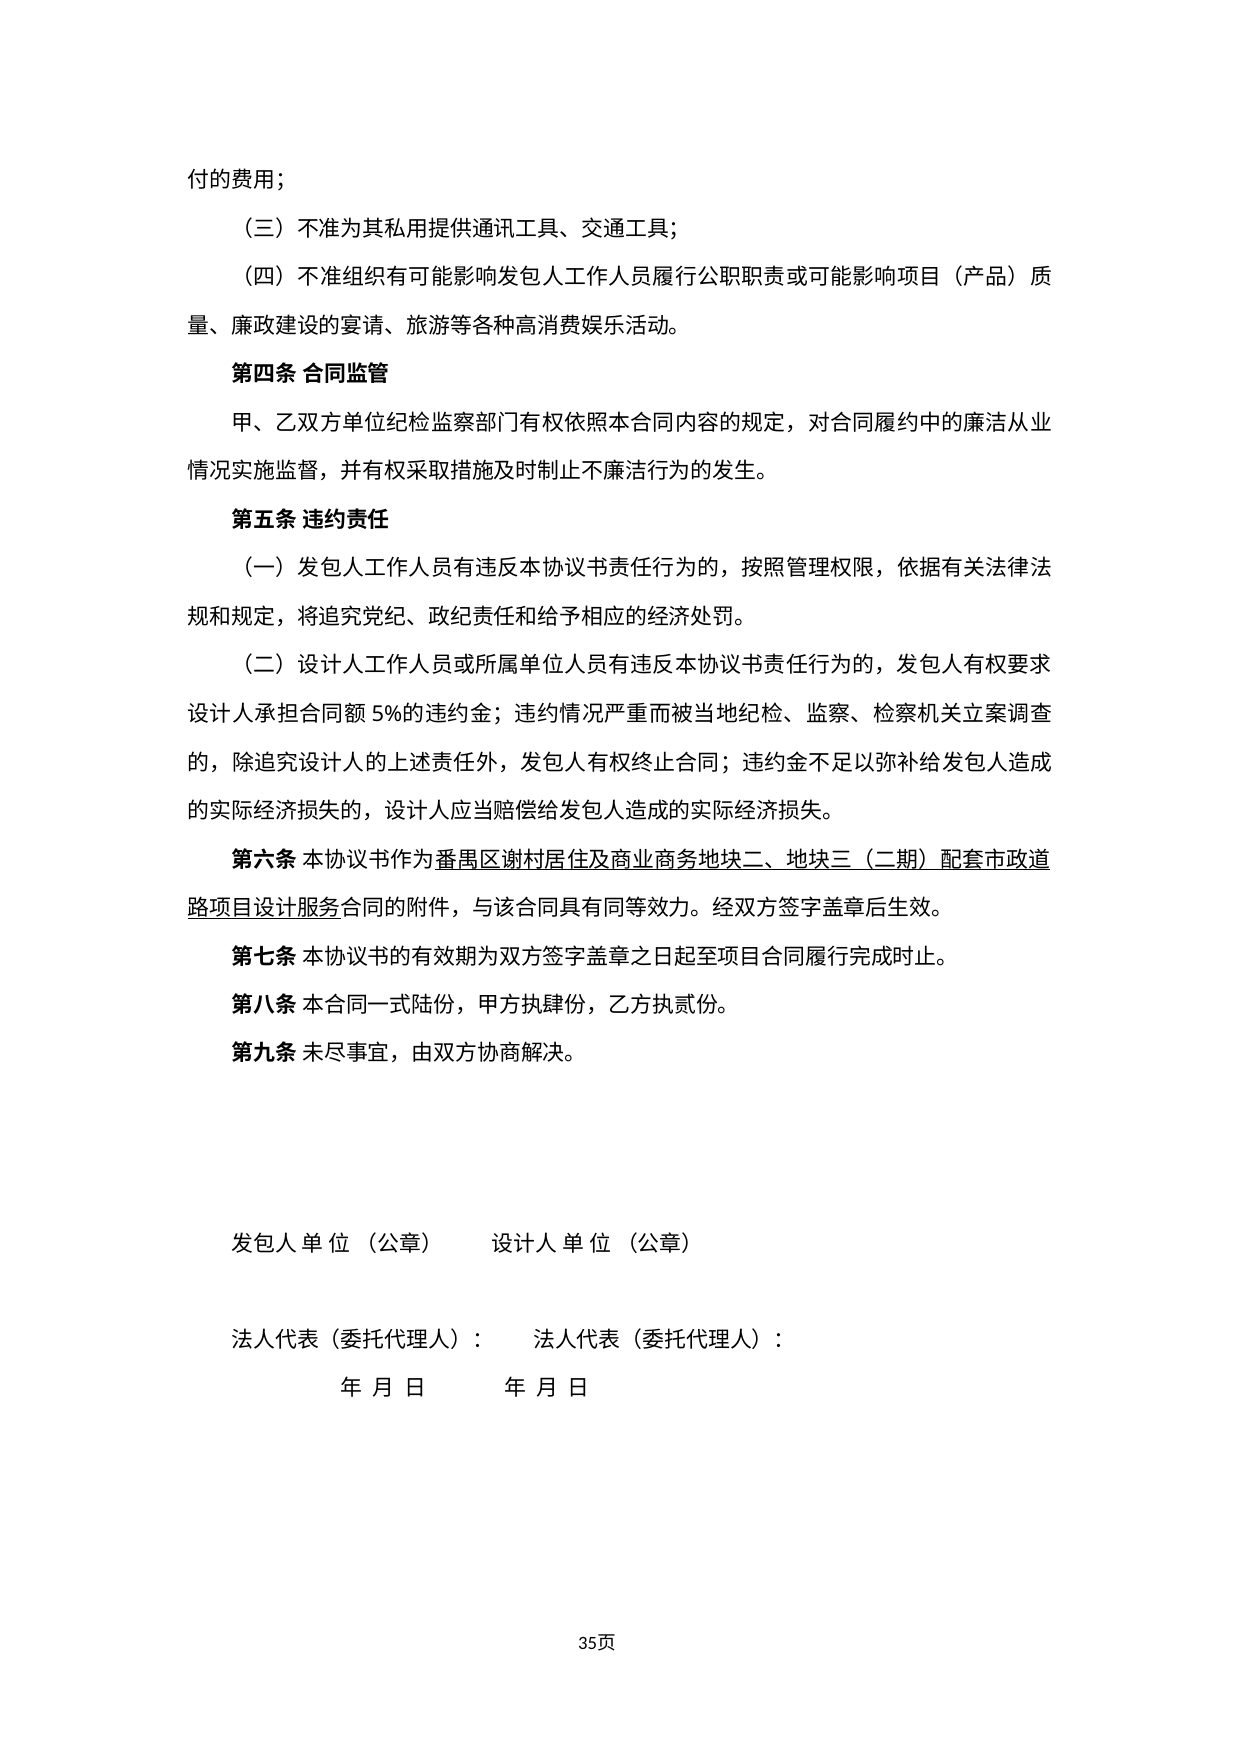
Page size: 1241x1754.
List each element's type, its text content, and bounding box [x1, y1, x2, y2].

text 第九条 未尽事宜，由双方协商解决。 [187, 1035, 1053, 1067]
text 第五条 违约责任 [187, 501, 1053, 534]
text 第六条 本协议书作为番禺区谢村居住及商业商务地块二、地块三（二期）配套市政道路项目设计服务合同的附件，与该合同具有同等效力。经双方签字盖章后生效。 [187, 841, 1053, 922]
text 第四条 合同监管 [187, 356, 1053, 388]
text 甲、乙双方单位纪检监察部门有权依照本合同内容的规定，对合同履约中的廉洁从业情况实施监督，并有权采取措施及时制止不廉洁行为的发生。 [187, 404, 1053, 485]
text （一）发包人工作人员有违反本协议书责任行为的，按照管理权限，依据有关法律法规和规定，将追究党纪、政纪责任和给予相应的经济处罚。 [187, 549, 1053, 631]
text 法人代表（委托代理人）： 法人代表（委托代理人）： [187, 1321, 1053, 1354]
text 第七条 本协议书的有效期为双方签字盖章之日起至项目合同履行完成时止。 [187, 938, 1053, 971]
text 年 月 日 年 月 日 [187, 1369, 1053, 1402]
text 第八条 本合同一式陆份，甲方执肆份，乙方执贰份。 [187, 987, 1053, 1019]
text （二）设计人工作人员或所属单位人员有违反本协议书责任行为的，发包人有权要求设计人承担合同额5%的违约金；违约情况严重而被当地纪检、监察、检察机关立案调查的，除追究设计人的上述责任外，发包人有权终止合同；违约金不足以弥补给发包人造成的实际经济损失的，设计人应当赔偿给发包人造成的实际经济损失。 [187, 647, 1053, 825]
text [187, 162, 1053, 194]
text （三）不准为其私用提供通讯工具、交通工具； [187, 210, 1053, 243]
text 发包人 单 位 （公章） 设计人 单 位 （公章） [187, 1225, 1053, 1258]
text （四）不准组织有可能影响发包人工作人员履行公职职责或可能影响项目（产品）质量、廉政建设的宴请、旅游等各种高消费娱乐活动。 [187, 259, 1053, 340]
